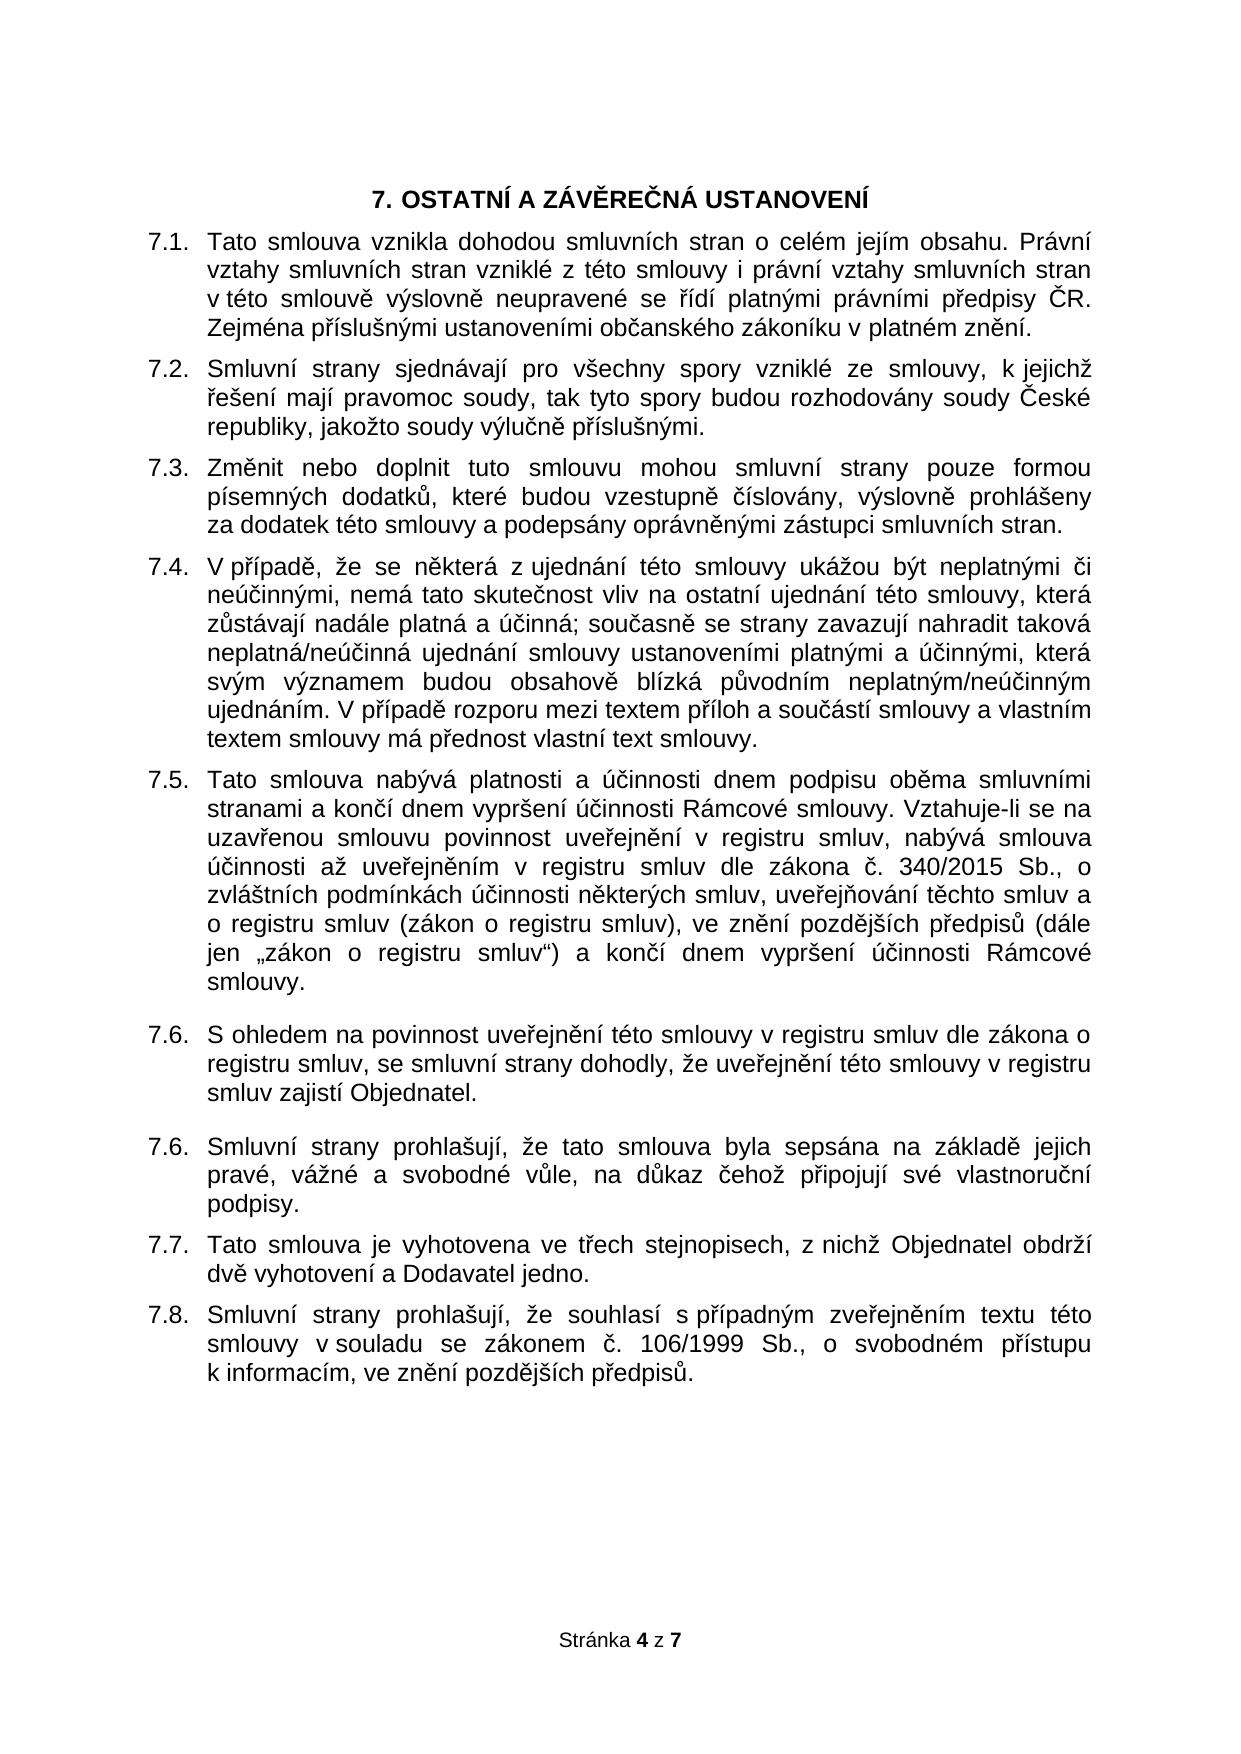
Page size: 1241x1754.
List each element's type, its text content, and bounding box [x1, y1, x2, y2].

list Tato smlouva je vyhotovena ve třech stejnopisech, z nichž Objednatel obdrží dvě vyhotovení a Dodavatel jedno. [148, 1230, 1092, 1288]
list Smluvní strany prohlašují, že souhlasí s případným zveřejněním textu této smlouvy v souladu se zákonem č. 106/1999 Sb., o svobodném přístupu k informacím, ve znění pozdějších předpisů. [148, 1300, 1092, 1386]
subtitle S ohledem na povinnost uveřejnění této smlouvy v registru smluv dle zákona o registru smluv, se smluvní strany dohodly, že uveřejnění této smlouvy v registru smluv zajistí Objednatel. [148, 1020, 1092, 1106]
subtitle Tato smlouva nabývá platnosti a účinnosti dnem podpisu oběma smluvními stranami a končí dnem vypršení účinnosti Rámcové smlouvy. Vztahuje-li se na uzavřenou smlouvu povinnost uveřejnění v registru smluv, nabývá smlouva účinnosti až uveřejněním v registru smluv dle zákona č. 340/2015 Sb., o zvláštních podmínkách účinnosti některých smluv, uveřejňování těchto smluv a o registru smluv (zákon o registru smluv), ve znění pozdějších předpisů (dále jen „zákon o registru smluv“) a končí dnem vypršení účinnosti Rámcové smlouvy. [148, 765, 1092, 995]
list Smluvní strany sjednávají pro všechny spory vzniklé ze smlouvy, k jejichž řešení mají pravomoc soudy, tak tyto spory budou rozhodovány soudy České republiky, jakožto soudy výlučně příslušnými. [148, 354, 1092, 440]
list Tato smlouva vznikla dohodou smluvních stran o celém jejím obsahu. Právní vztahy smluvních stran vzniklé z této smlouvy i právní vztahy smluvních stran v této smlouvě výslovně neupravené se řídí platnými právními předpisy ČR. Zejména příslušnými ustanoveními občanského zákoníku v platném znění. [148, 226, 1092, 341]
list Změnit nebo doplnit tuto smlouvu mohou smluvní strany pouze formou písemných dodatků, které budou vzestupně číslovány, výslovně prohlášeny za dodatek této smlouvy a podepsány oprávněnými zástupci smluvních stran. [148, 453, 1092, 539]
list V případě, že se některá z ujednání této smlouvy ukážou být neplatnými či neúčinnými, nemá tato skutečnost vliv na ostatní ujednání této smlouvy, která zůstávají nadále platná a účinná; současně se strany zavazují nahradit taková neplatná/neúčinná ujednání smlouvy ustanoveními platnými a účinnými, která svým významem budou obsahově blízká původním neplatným/neúčinným ujednáním. V případě rozporu mezi textem příloh a součástí smlouvy a vlastním textem smlouvy má přednost vlastní text smlouvy. [148, 551, 1092, 753]
list Smluvní strany prohlašují, že tato smlouva byla sepsána na základě jejich pravé, vážné a svobodné vůle, na důkaz čehož připojují své vlastnoruční podpisy. [148, 1131, 1092, 1218]
list Ostatní a závěrečná ustanovení [148, 185, 1092, 214]
